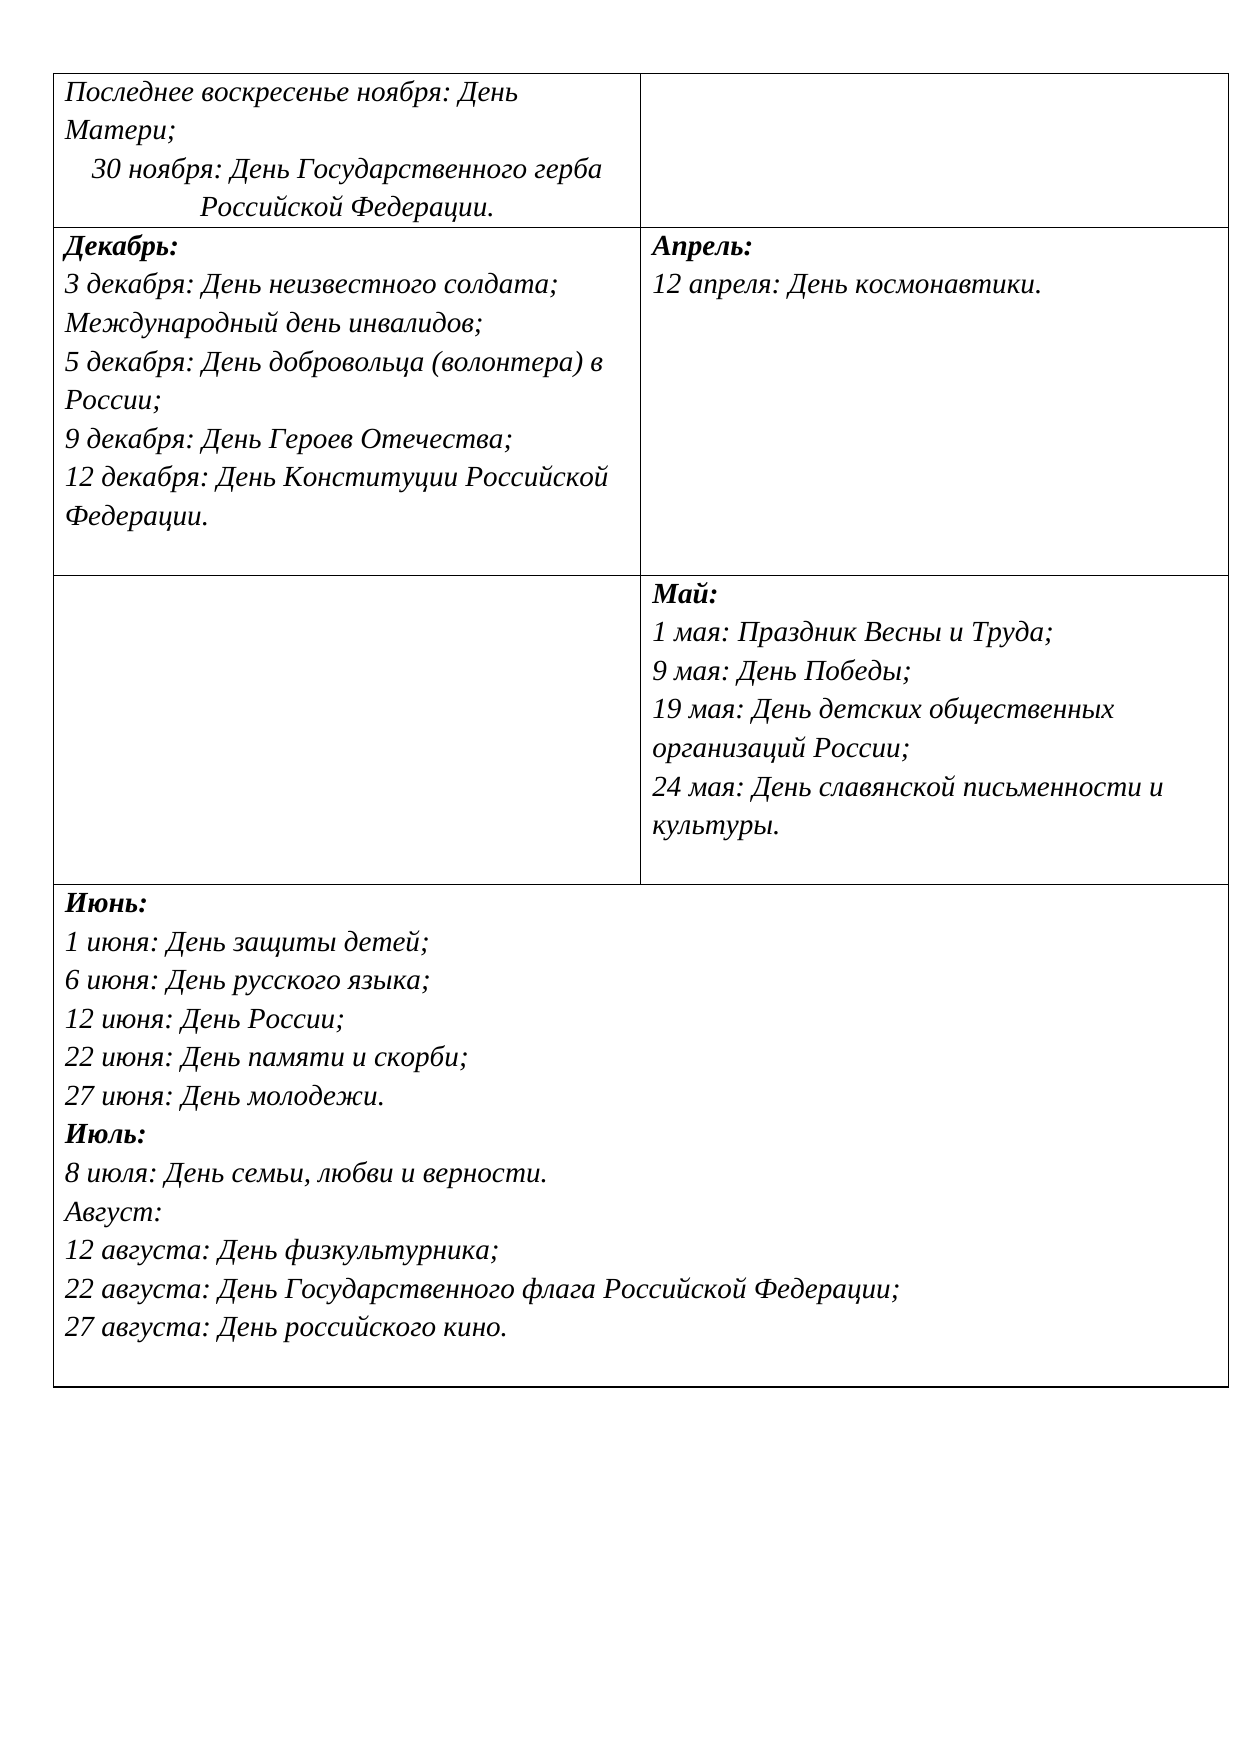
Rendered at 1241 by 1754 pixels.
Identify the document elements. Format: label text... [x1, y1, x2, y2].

table_cell [54, 576, 640, 884]
table_cell Декабрь: 3 декабря: День неизвестного солдата; Международный день инвалидов; 5 декабря: День добровольца (волонтера) в России; 9 декабря: День Героев Отечества; 12 декабря: День Конституции Российской Федерации. [54, 228, 640, 575]
table_cell Май: 1 мая: Праздник Весны и Труда; 9 мая: День Победы; 19 мая: День детских общественных организаций России; 24 мая: День славянской письменности и культуры. [641, 576, 1228, 884]
table_cell Апрель: 12 апреля: День космонавтики. [641, 228, 1228, 575]
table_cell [54, 74, 640, 227]
table_cell Июнь: 1 июня: День защиты детей; 6 июня: День русского языка; 12 июня: День России; 22 июня: День памяти и скорби; 27 июня: День молодежи. Июль: 8 июля: День семьи, любви и верности. Август: 12 августа: День физкультурника; 22 августа: День Государственного флага Российской Федерации; 27 августа: День российского кино. [54, 885, 1228, 1386]
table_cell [641, 74, 1228, 227]
